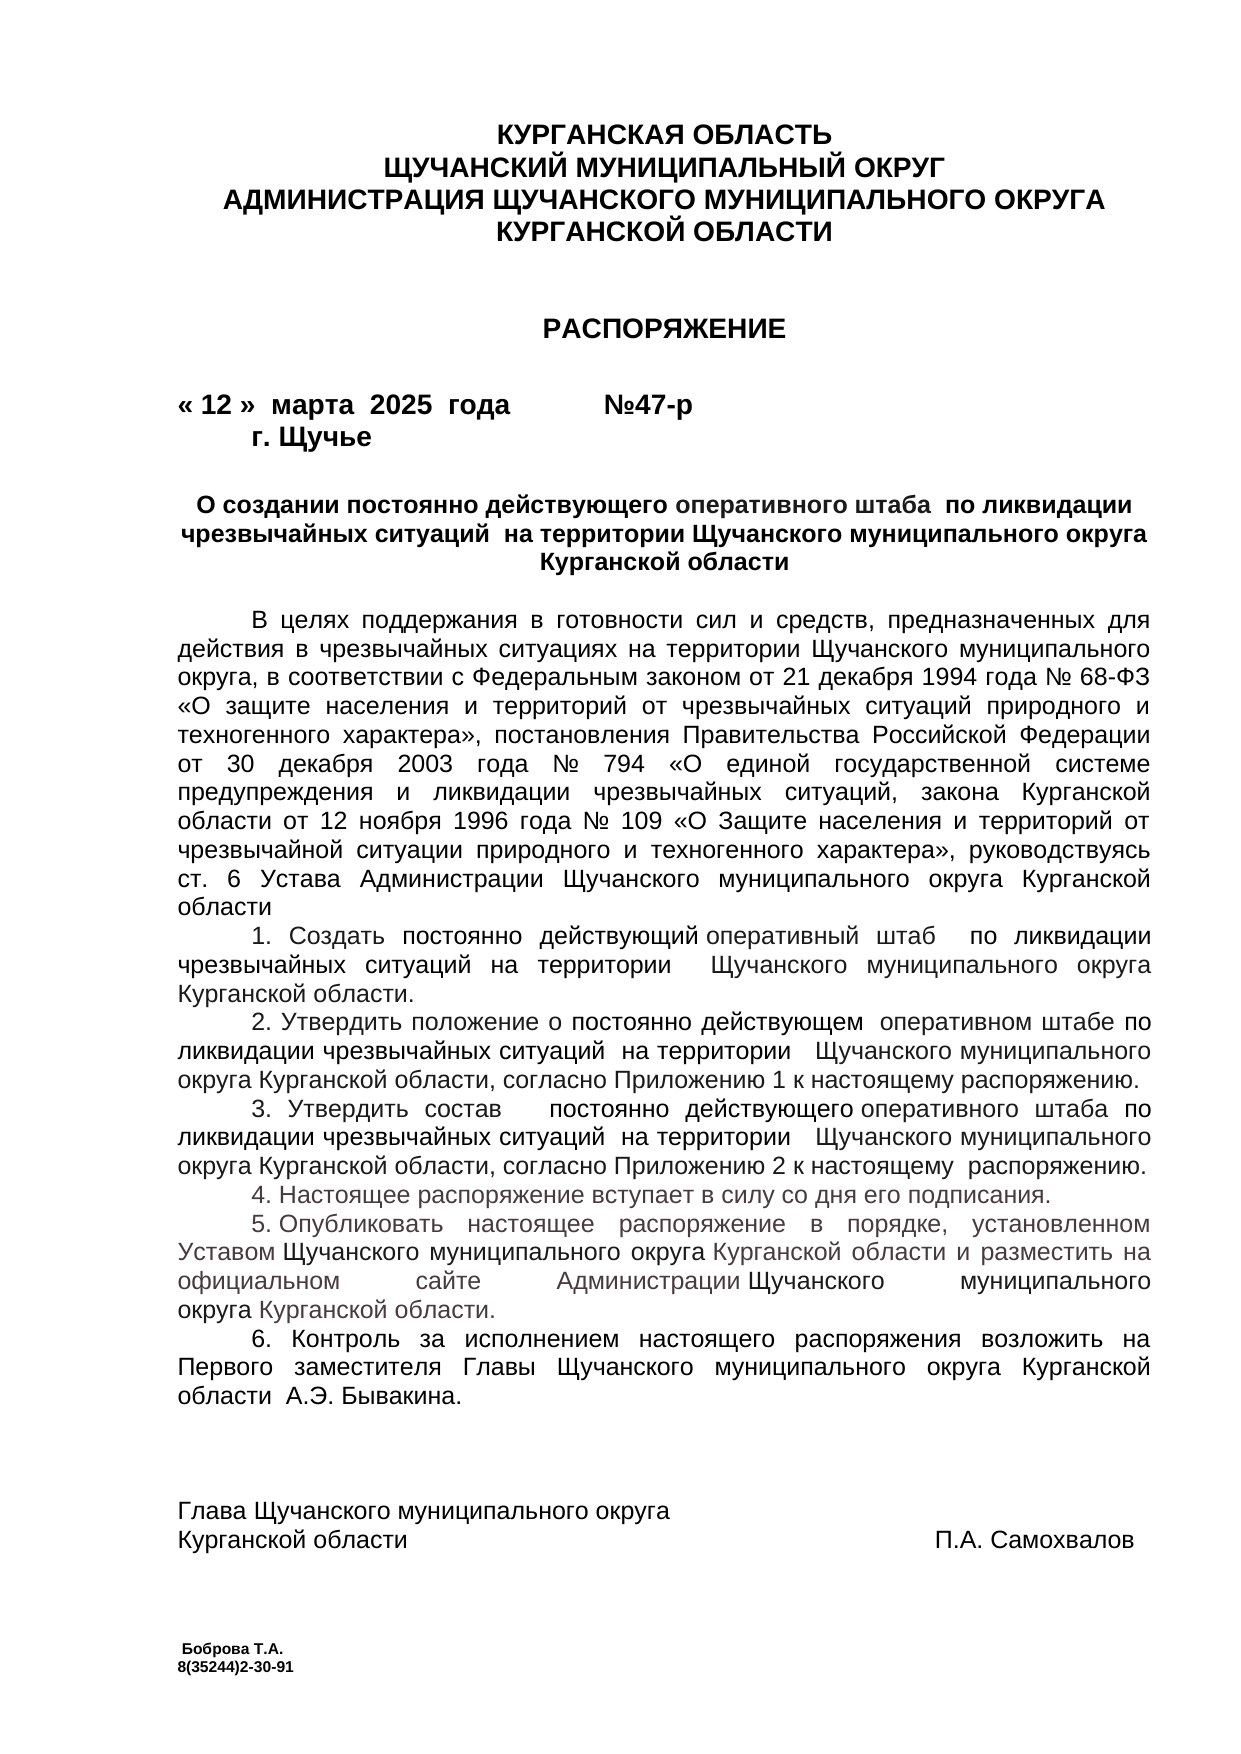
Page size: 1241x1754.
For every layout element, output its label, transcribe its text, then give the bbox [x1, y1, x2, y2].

text О создании постоянно действующего оперативного штаба по ликвидации чрезвычайных ситуаций на территории Щучанского муниципального округа Курганской области [177, 490, 1152, 576]
text ЩУЧАНСКИЙ МУНИЦИПАЛЬНЫЙ ОКРУГ [177, 151, 1152, 183]
text Курганской области П.А. Самохвалов [177, 1525, 1152, 1554]
text 2. Утвердить положение о постоянно действующем оперативном штабе по ликвидации чрезвычайных ситуаций на территории Щучанского муниципального округа Курганской области, согласно Приложению 1 к настоящему распоряжению. [177, 1007, 1152, 1094]
text 6. Контроль за исполнением настоящего распоряжения возложить на Первого заместителя Главы Щучанского муниципального округа Курганской области А.Э. Бывакина. [177, 1324, 1152, 1410]
text АДМИНИСТРАЦИЯ ЩУЧАНСКОГО МУНИЦИПАЛЬНОГО ОКРУГА [177, 183, 1152, 215]
text 1. Создать постоянно действующий оперативный штаб по ликвидации чрезвычайных ситуаций на территории Щучанского муниципального округа Курганской области. [177, 921, 1152, 1007]
text Глава Щучанского муниципального округа [177, 1496, 1152, 1525]
text 8(35244)2-30-91 [177, 1658, 1152, 1676]
text В целях поддержания в готовности сил и средств, предназначенных для действия в чрезвычайных ситуациях на территории Щучанского муниципального округа, в соответствии с Федеральным законом от 21 декабря 1994 года № 68-ФЗ «О защите населения и территорий от чрезвычайных ситуаций природного и техногенного характера», постановления Правительства Российской Федерации от 30 декабря 2003 года № 794 «О единой государственной системе предупреждения и ликвидации чрезвычайных ситуаций, закона Курганской области от 12 ноября 1996 года № 109 «О Защите населения и территорий от чрезвычайной ситуации природного и техногенного характера», руководствуясь ст. 6 Устава Администрации Щучанского муниципального округа Курганской области [177, 605, 1152, 921]
text РАСПОРЯЖЕНИЕ [177, 312, 1152, 345]
text Боброва Т.А. [177, 1640, 1152, 1658]
text г. Щучье [177, 420, 1152, 453]
text 3. Утвердить состав постоянно действующего оперативного штаба по ликвидации чрезвычайных ситуаций на территории Щучанского муниципального округа Курганской области, согласно Приложению 2 к настоящему распоряжению. [177, 1094, 1152, 1180]
text « 12 » марта 2025 года №47-р [177, 388, 1152, 420]
text 4. Настоящее распоряжение вступает в силу со дня его подписания. [177, 1180, 1152, 1209]
text КУРГАНСКОЙ ОБЛАСТИ [177, 215, 1152, 248]
text КУРГАНСКАЯ ОБЛАСТЬ [177, 118, 1152, 151]
text 5. Опубликовать настоящее распоряжение в порядке, установленном Уставом Щучанского муниципального округа Курганской области и разместить на официальном сайте Администрации Щучанского муниципального округа Курганской области. [177, 1209, 1152, 1324]
